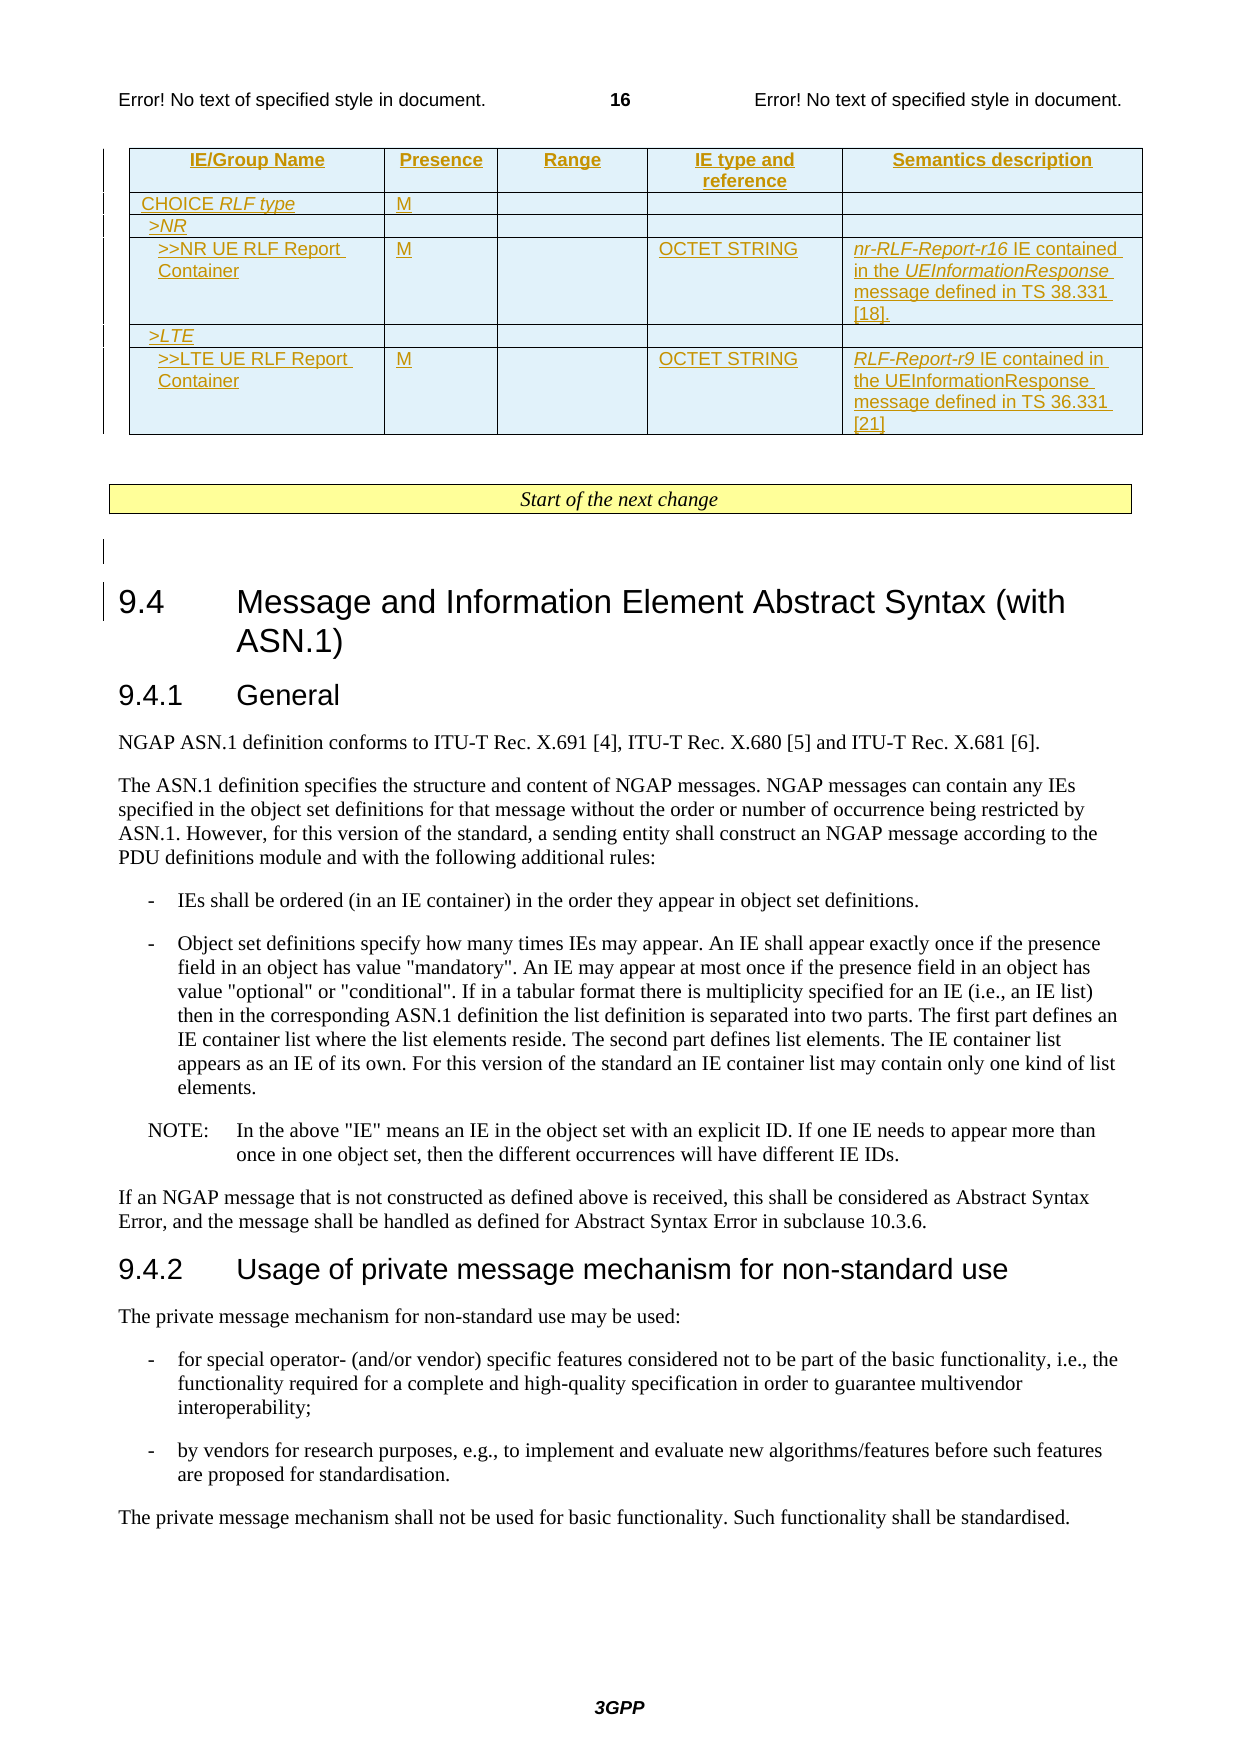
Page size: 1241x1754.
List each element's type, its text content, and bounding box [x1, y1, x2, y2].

text 9.4 Message and Information Element Abstract Syntax (with ASN.1) [118, 582, 1122, 659]
text 9.4.1 General [118, 678, 1122, 711]
text The ASN.1 definition specifies the structure and content of NGAP messages. NGAP messages can contain any IEs specified in the object set definitions for that message without the order or number of occurrence being restricted by ASN.1. However, for this version of the standard, a sending entity shall construct an NGAP message according to the PDU definitions module and with the following additional rules: [118, 773, 1122, 869]
text If an NGAP message that is not constructed as defined above is received, this shall be considered as Abstract Syntax Error, and the message shall be handled as defined for Abstract Syntax Error in subclause 10.3.6. [118, 1185, 1122, 1233]
text The private message mechanism for non-standard use may be used: [118, 1304, 1122, 1328]
text - for special operator- (and/or vendor) specific features considered not to be part of the basic functionality, i.e., the functionality required for a complete and high-quality specification in order to guarantee multivendor interoperability; [148, 1347, 1122, 1419]
text Start of the next change [110, 485, 1131, 513]
text - by vendors for research purposes, e.g., to implement and evaluate new algorithms/features before such features are proposed for standardisation. [148, 1438, 1122, 1486]
text NGAP ASN.1 definition conforms to ITU-T Rec. X.691 [4], ITU-T Rec. X.680 [5] and ITU-T Rec. X.681 [6]. [118, 730, 1122, 754]
text NOTE: In the above "IE" means an IE in the object set with an explicit ID. If one IE needs to appear more than once in one object set, then the different occurrences will have different IE IDs. [148, 1118, 1122, 1166]
text - Object set definitions specify how many times IEs may appear. An IE shall appear exactly once if the presence field in an object has value "mandatory". An IE may appear at most once if the presence field in an object has value "optional" or "conditional". If in a tabular format there is multiplicity specified for an IE (i.e., an IE list) then in the corresponding ASN.1 definition the list definition is separated into two parts. The first part defines an IE container list where the list elements reside. The second part defines list elements. The IE container list appears as an IE of its own. For this version of the standard an IE container list may contain only one kind of list elements. [148, 931, 1122, 1099]
text The private message mechanism shall not be used for basic functionality. Such functionality shall be standardised. [118, 1505, 1122, 1529]
text 9.4.2 Usage of private message mechanism for non-standard use [118, 1252, 1122, 1285]
text - IEs shall be ordered (in an IE container) in the order they appear in object set definitions. [148, 888, 1122, 912]
